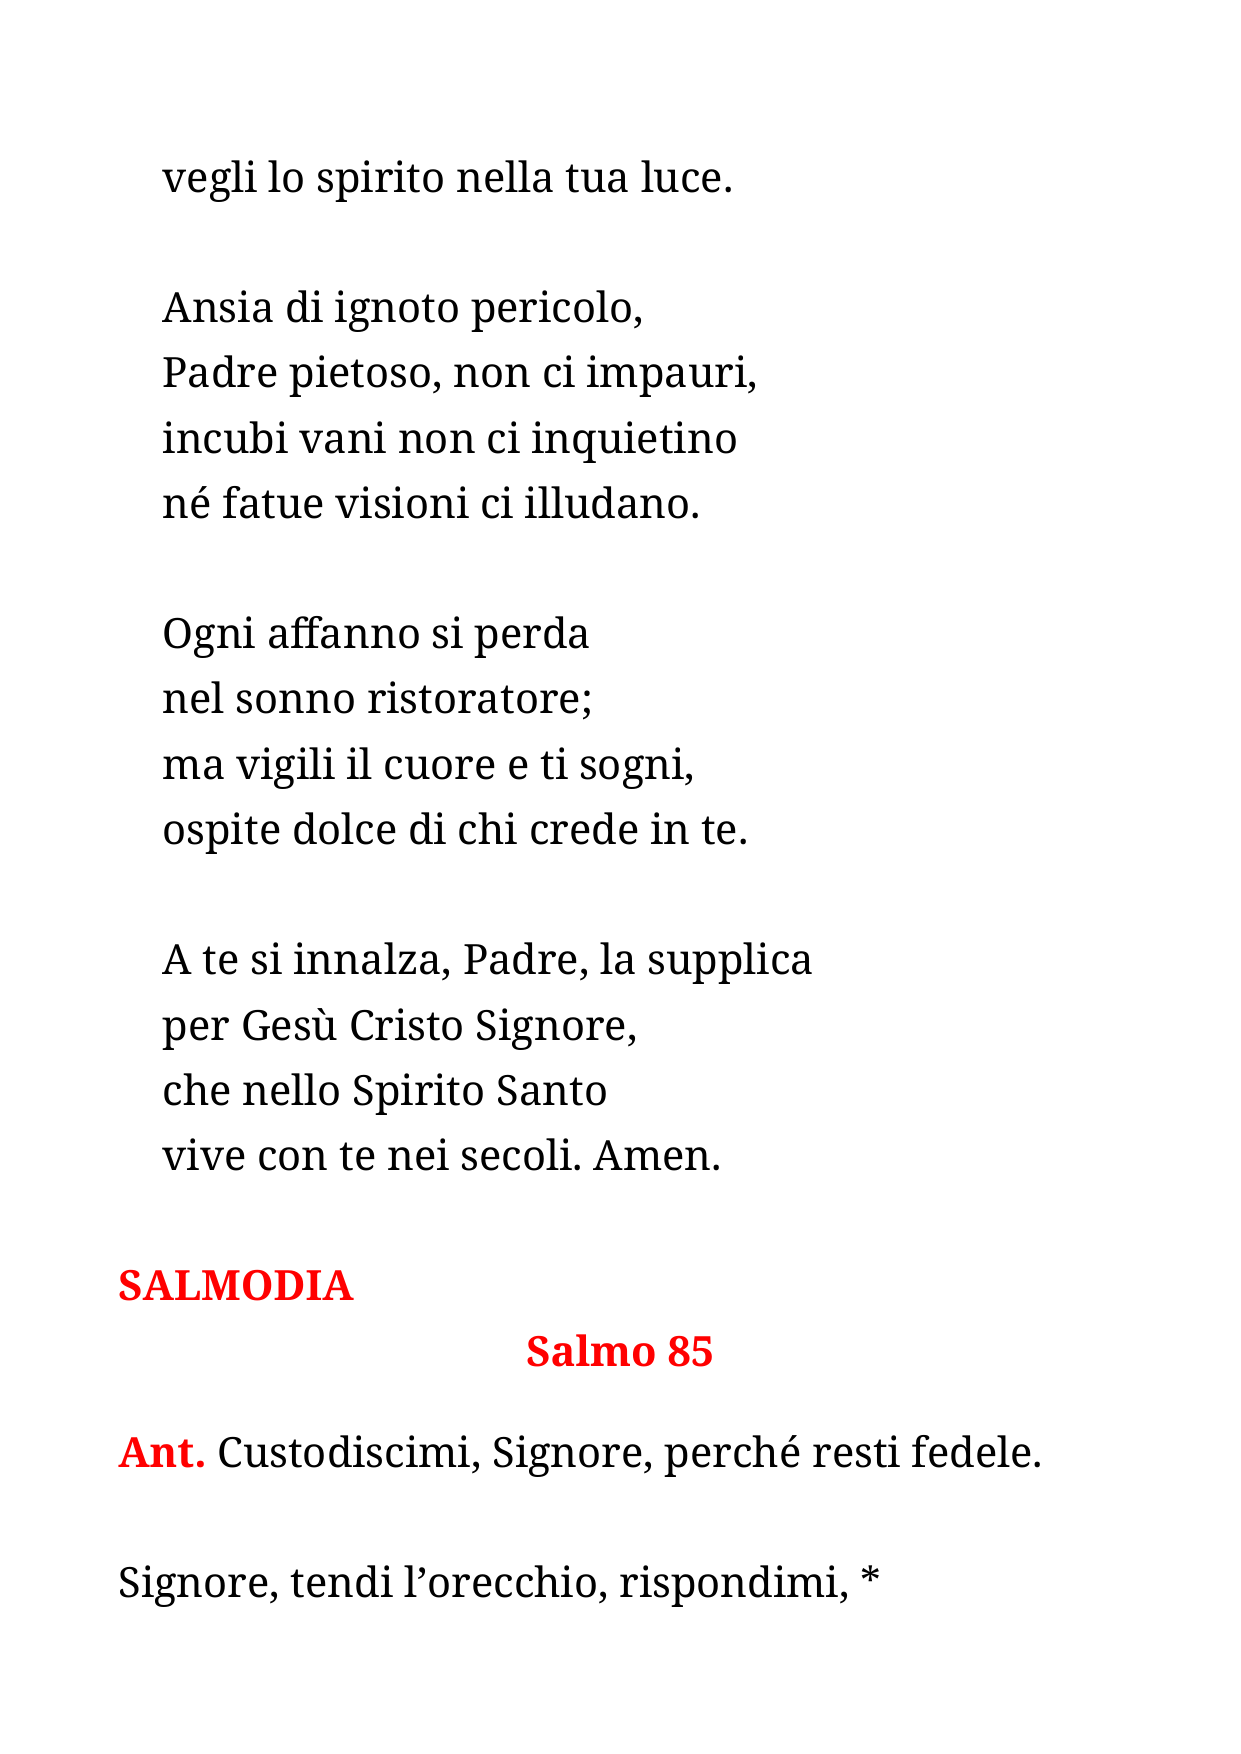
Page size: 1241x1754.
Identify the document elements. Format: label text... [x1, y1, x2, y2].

text ospite dolce di chi crede in te. [162, 800, 1122, 856]
text Signore, tendi l’orecchio, rispondimi, * [118, 1553, 1122, 1610]
text Ant. Custodiscimi, Signore, perché resti fedele. [118, 1422, 1122, 1479]
text nel sonno ristoratore; [162, 669, 1122, 726]
text incubi vani non ci inquietino [162, 408, 1122, 465]
text per Gesù Cristo Signore, [162, 995, 1122, 1052]
text A te si innalza, Padre, la supplica [162, 930, 1122, 987]
text SALMODIA [118, 1256, 1122, 1313]
text né fatue visioni ci illudano. [162, 474, 1122, 530]
text ma vigili il cuore e ti sogni, [162, 734, 1122, 791]
text Salmo 85 [118, 1321, 1122, 1378]
text Ogni affanno si perda [162, 604, 1122, 661]
text Ansia di ignoto pericolo, [162, 278, 1122, 335]
text vegli lo spirito nella tua luce. [162, 148, 1122, 204]
text Padre pietoso, non ci impauri, [162, 343, 1122, 400]
text che nello Spirito Santo [162, 1061, 1122, 1117]
text vive con te nei secoli. Amen. [162, 1126, 1122, 1182]
